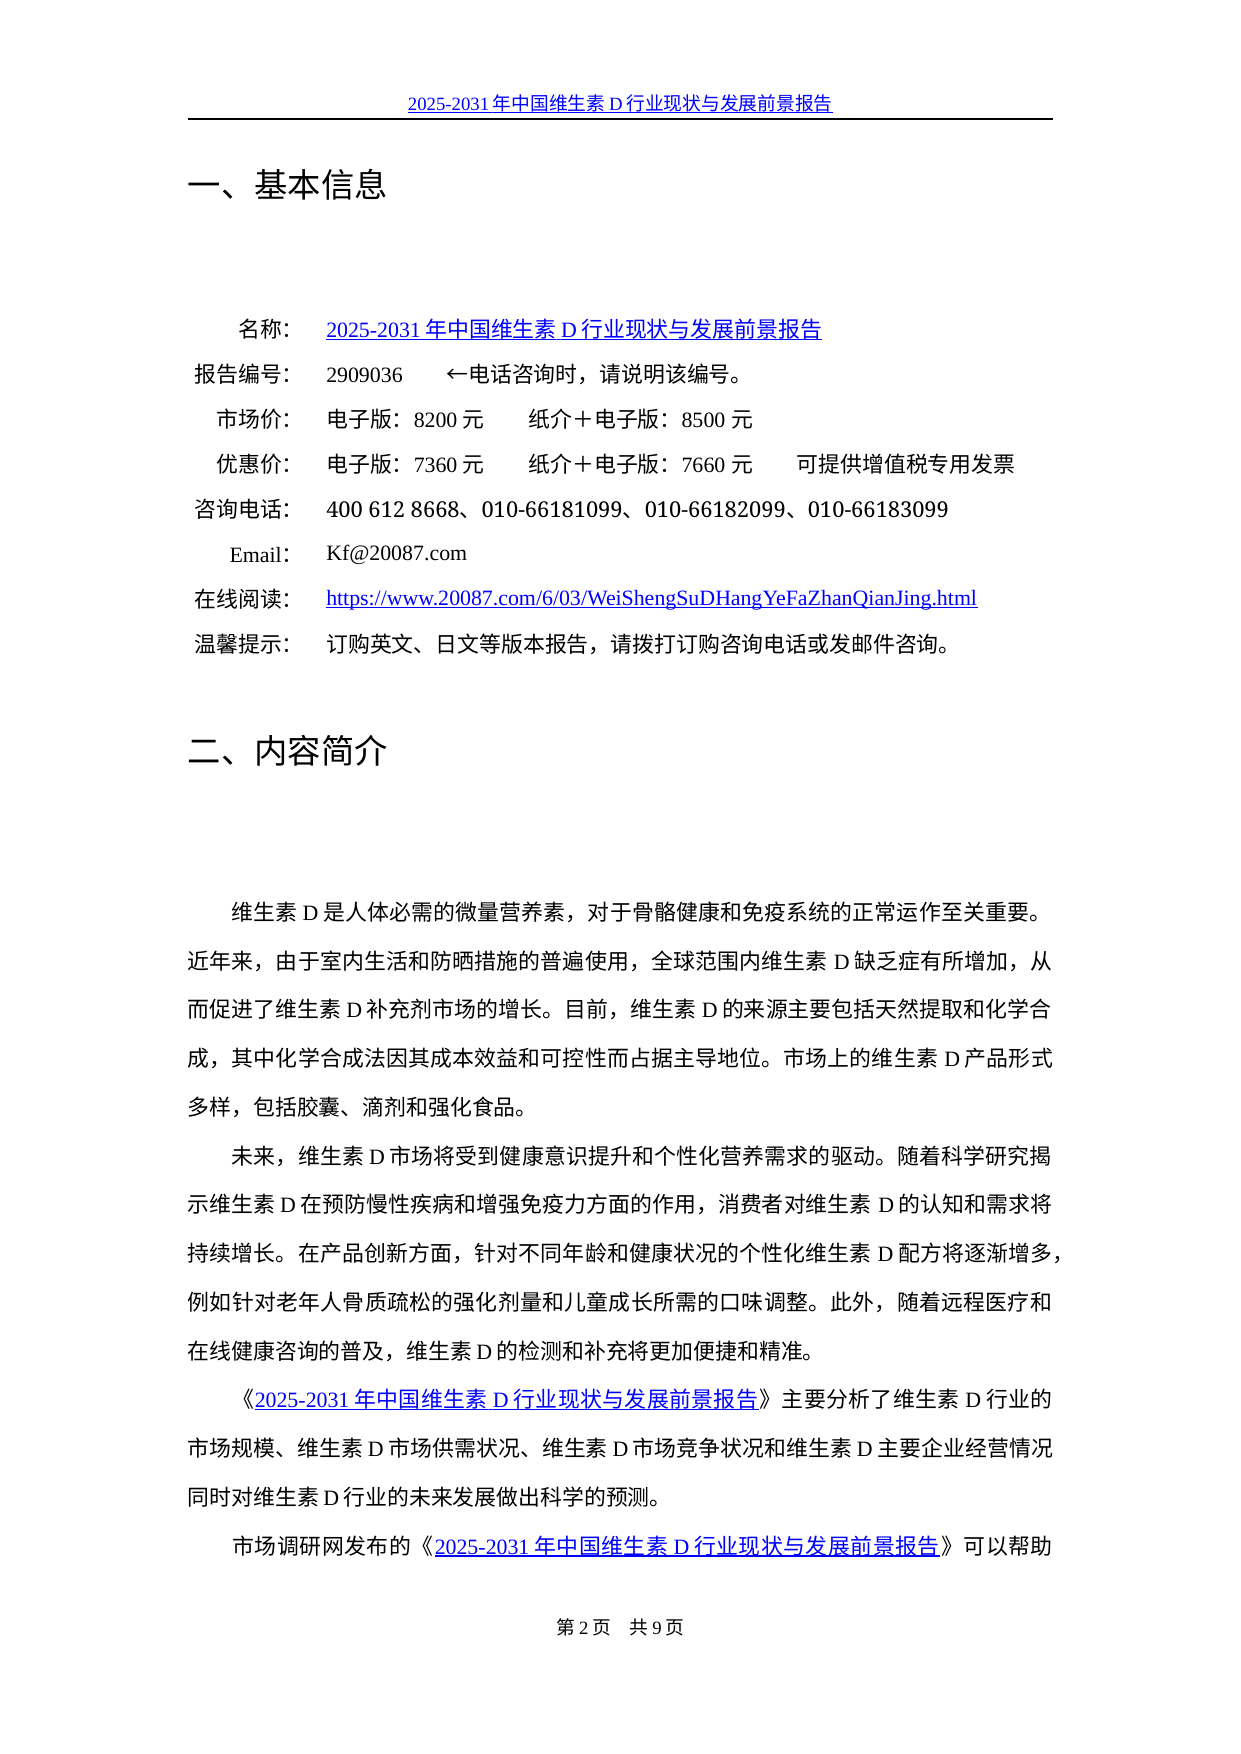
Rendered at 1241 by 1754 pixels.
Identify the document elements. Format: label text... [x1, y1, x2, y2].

table_cell 咨询电话： [167, 492, 315, 537]
table_cell Email： [167, 537, 315, 582]
table_header 名称： [167, 312, 315, 357]
table_header 2025-2031年中国维生素D行业现状与发展前景报告 [315, 312, 1073, 357]
table_cell 市场价： [167, 402, 315, 447]
table_cell 报告编号： [167, 357, 315, 402]
table_cell 电子版：7360 元 纸介＋电子版：7660 元 可提供增值税专用发票 [315, 447, 1073, 492]
table_cell Kf@20087.com [315, 537, 1073, 582]
table_cell 订购英文、日文等版本报告，请拨打订购咨询电话或发邮件咨询。 [315, 627, 1073, 672]
table_cell 400 612 8668、010-66181099、010-66182099、010-66183099 [315, 492, 1073, 537]
title 二、内容简介 [187, 717, 1053, 782]
table_cell 优惠价： [167, 447, 315, 492]
table_cell 温馨提示： [167, 627, 315, 672]
table_cell 电子版：8200 元 纸介＋电子版：8500 元 [315, 402, 1073, 447]
table_cell [315, 582, 1073, 627]
table_cell 在线阅读： [167, 582, 315, 627]
table_cell 2909036 ←电话咨询时，请说明该编号。 [315, 357, 1073, 402]
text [187, 894, 1053, 1561]
title 一、基本信息 [187, 150, 1053, 215]
